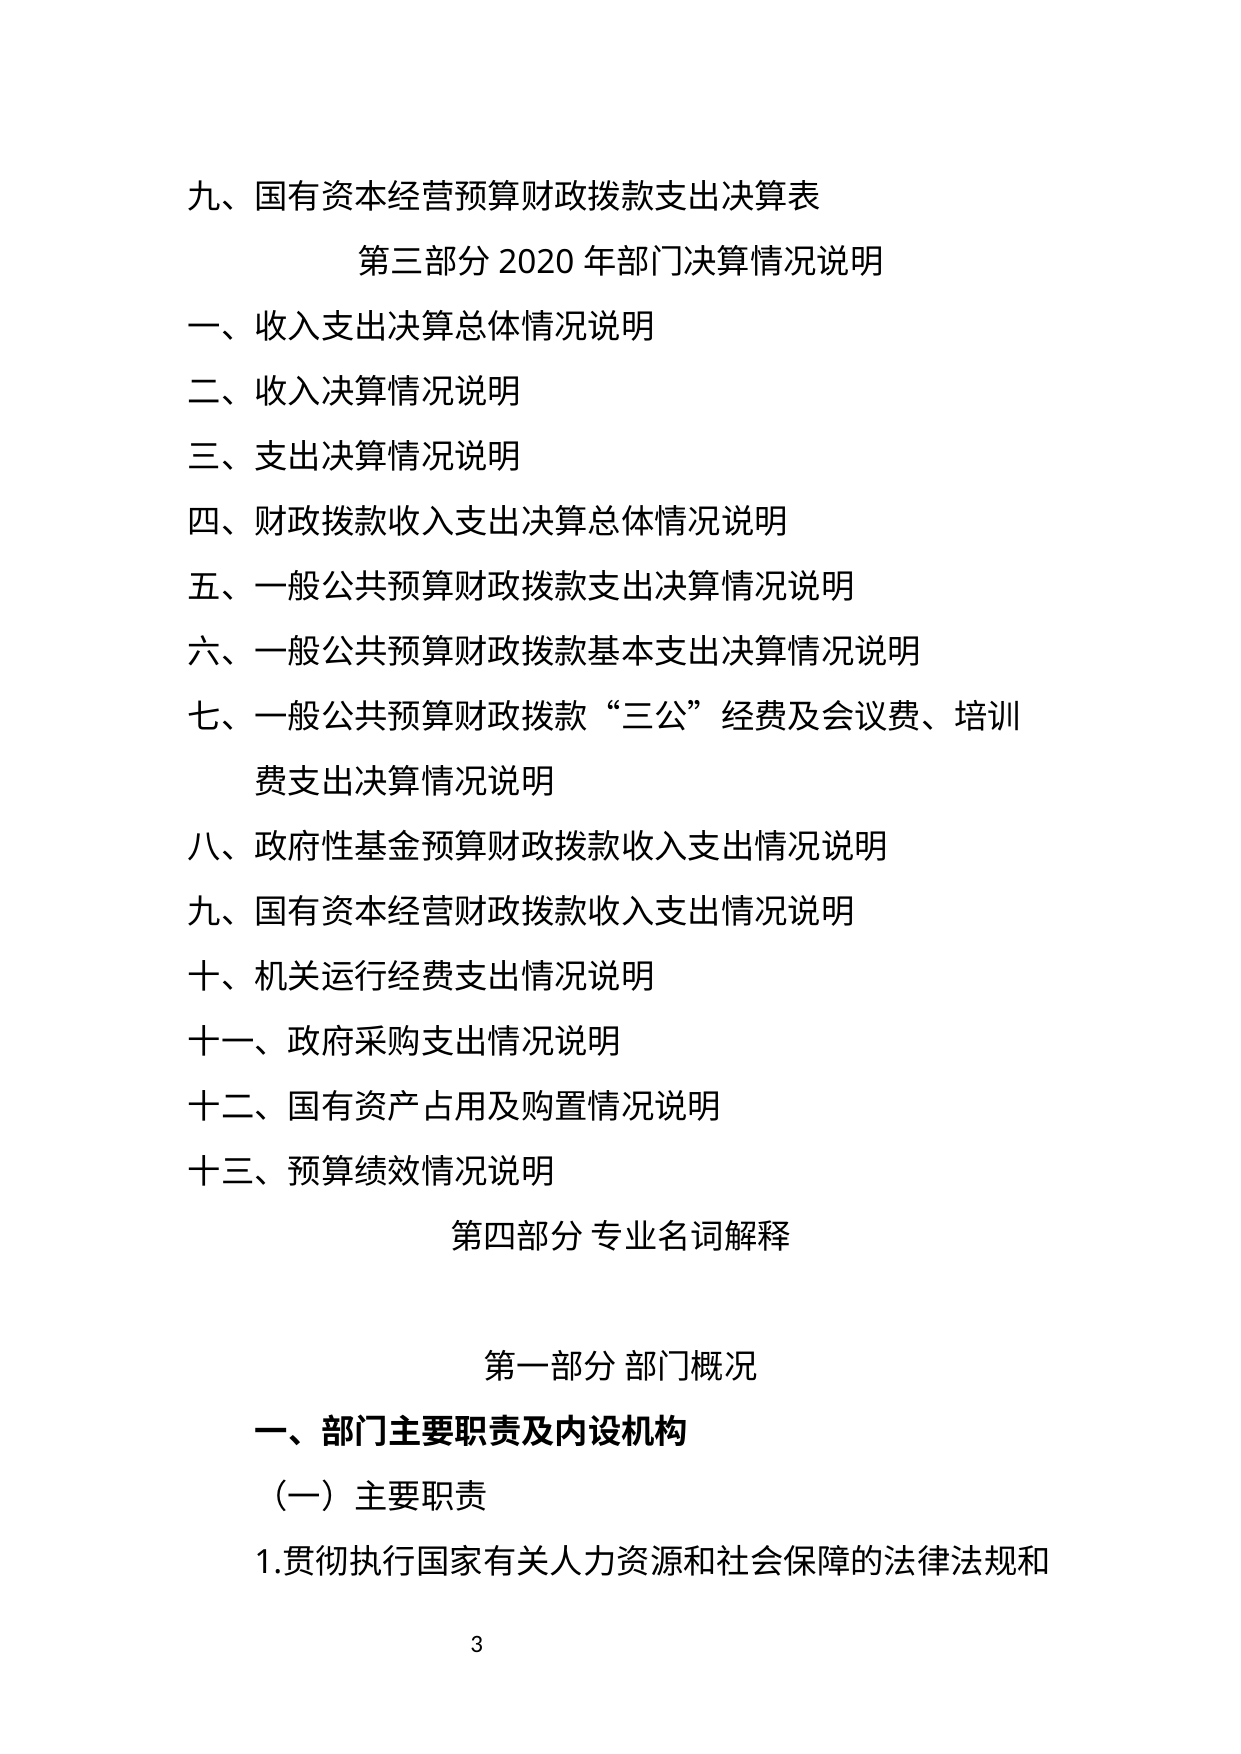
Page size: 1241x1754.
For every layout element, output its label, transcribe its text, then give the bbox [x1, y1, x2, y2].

text 六、一般公共预算财政拨款基本支出决算情况说明 [187, 617, 1053, 682]
text 一、收入支出决算总体情况说明 [187, 292, 1053, 357]
text 九、国有资本经营财政拨款收入支出情况说明 [187, 877, 1053, 942]
text 十一、政府采购支出情况说明 [187, 1007, 1053, 1072]
text 十二、国有资产占用及购置情况说明 [187, 1072, 1053, 1137]
text 三、支出决算情况说明 [187, 422, 1053, 487]
text 九、国有资本经营预算财政拨款支出决算表 [187, 162, 1053, 227]
text 四、财政拨款收入支出决算总体情况说明 [187, 487, 1053, 552]
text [187, 1527, 1053, 1592]
text 第四部分 专业名词解释 [187, 1202, 1053, 1267]
text 二、收入决算情况说明 [187, 357, 1053, 422]
text 第一部分 部门概况 [187, 1332, 1053, 1397]
text 七、一般公共预算财政拨款“三公”经费及会议费、培训费支出决算情况说明 [187, 682, 1053, 812]
text 十三、预算绩效情况说明 [187, 1137, 1053, 1202]
text 八、政府性基金预算财政拨款收入支出情况说明 [187, 812, 1053, 877]
text 五、一般公共预算财政拨款支出决算情况说明 [187, 552, 1053, 617]
text （一）主要职责 [187, 1462, 1053, 1527]
text 一、部门主要职责及内设机构 [187, 1397, 1053, 1462]
text 十、机关运行经费支出情况说明 [187, 942, 1053, 1007]
text 第三部分 2020 年部门决算情况说明 [187, 227, 1053, 292]
